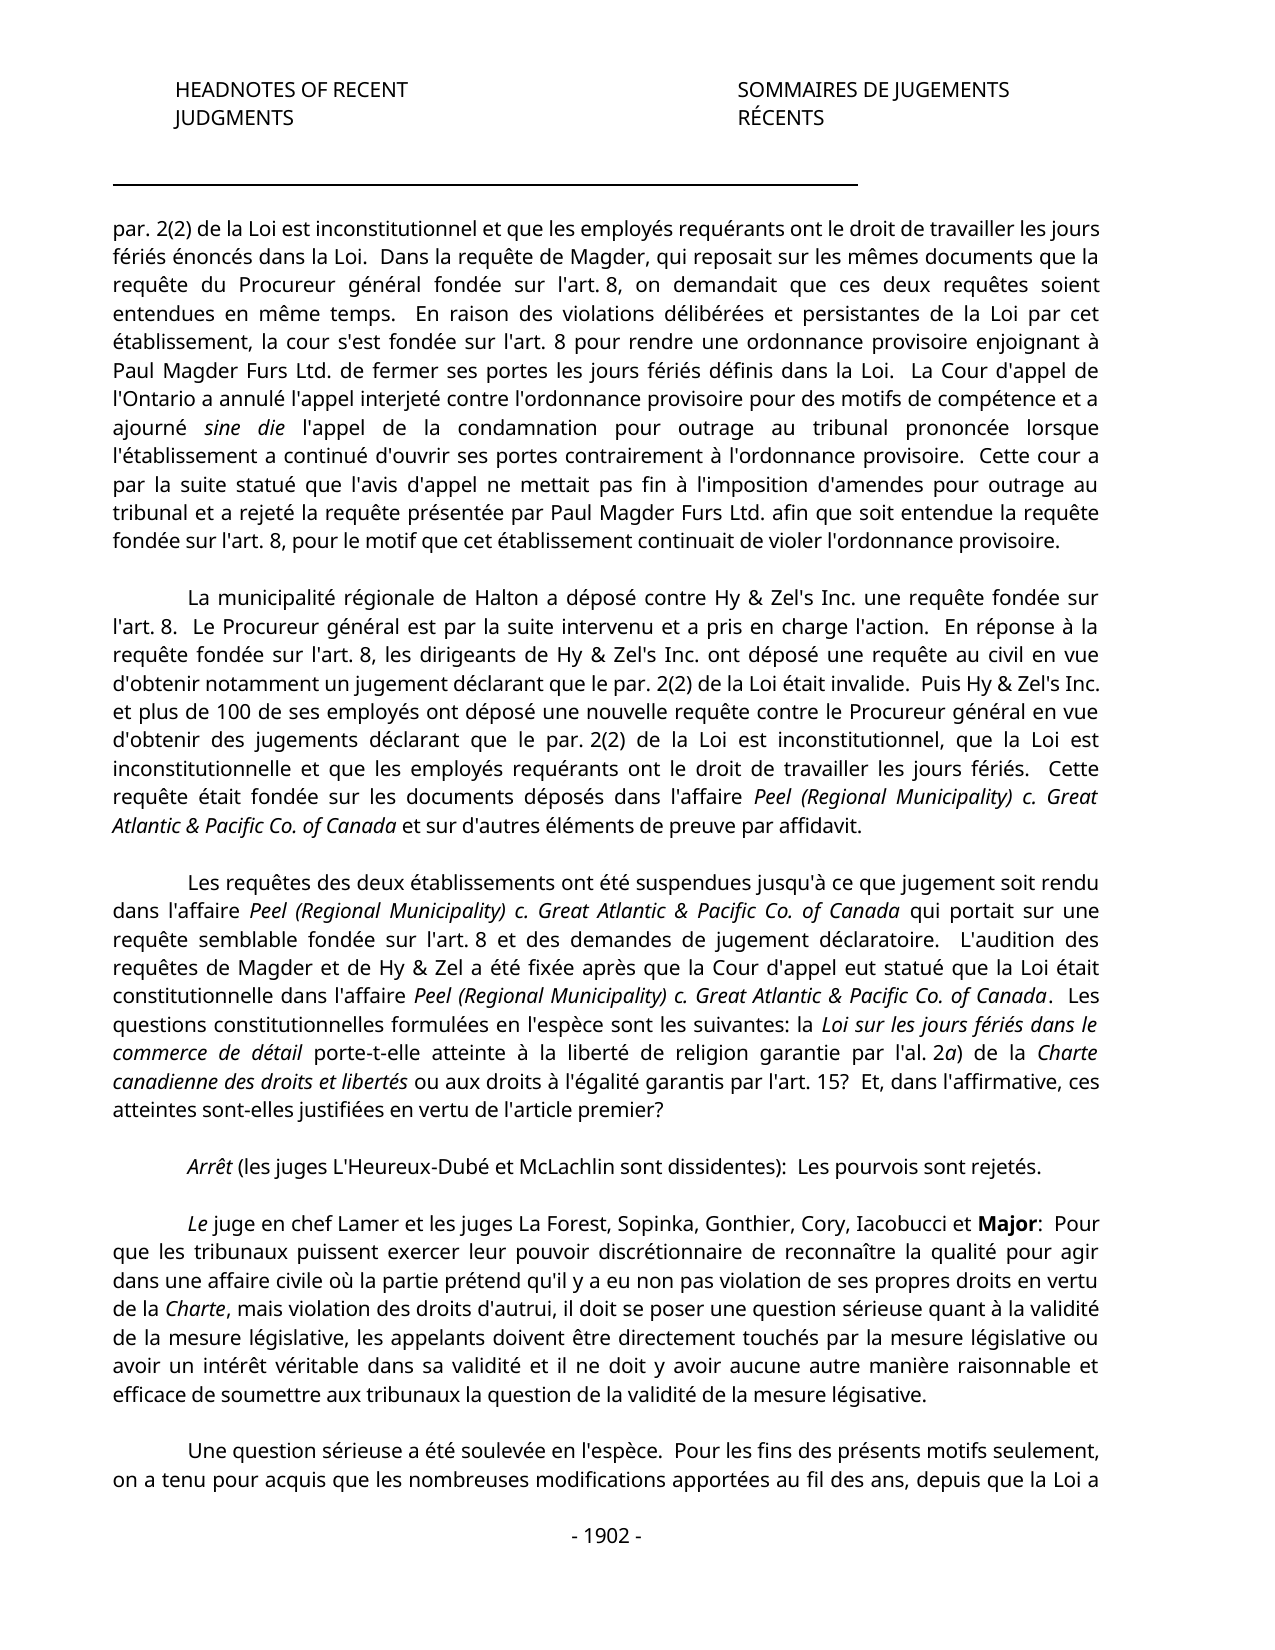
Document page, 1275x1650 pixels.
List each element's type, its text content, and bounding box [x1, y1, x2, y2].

text Les requêtes des deux établissements ont été suspendues jusqu'à ce que jugement soit rendu dans l'affaire Peel (Regional Municipality) c. Great Atlantic & Pacific Co. of Canada qui portait sur une requête semblable fondée sur l'art. 8 et des demandes de jugement déclaratoire. L'audition des requêtes de Magder et de Hy & Zel a été fixée après que la Cour d'appel eut statué que la Loi était constitutionnelle dans l'affaire Peel (Regional Municipality) c. Great Atlantic & Pacific Co. of Canada. Les questions constitutionnelles formulées en l'espèce sont les suivantes: la Loi sur les jours fériés dans le commerce de détail porte-t-elle atteinte à la liberté de religion garantie par l'al. 2a) de la Charte canadienne des droits et libertés ou aux droits à l'égalité garantis par l'art. 15? Et, dans l'affirmative, ces atteintes sont-elles justifiées en vertu de l'article premier? [112, 868, 1100, 1124]
text La municipalité régionale de Halton a déposé contre Hy & Zel's Inc. une requête fondée sur l'art. 8. Le Procureur général est par la suite intervenu et a pris en charge l'action. En réponse à la requête fondée sur l'art. 8, les dirigeants de Hy & Zel's Inc. ont déposé une requête au civil en vue d'obtenir notamment un jugement déclarant que le par. 2(2) de la Loi était invalide. Puis Hy & Zel's Inc. et plus de 100 de ses employés ont déposé une nouvelle requête contre le Procureur général en vue d'obtenir des jugements déclarant que le par. 2(2) de la Loi est inconstitutionnel, que la Loi est inconstitutionnelle et que les employés requérants ont le droit de travailler les jours fériés. Cette requête était fondée sur les documents déposés dans l'affaire Peel (Regional Municipality) c. Great Atlantic & Pacific Co. of Canada et sur d'autres éléments de preuve par affidavit. [112, 583, 1100, 839]
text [112, 1437, 1100, 1493]
text Arrêt (les juges L'Heureux-Dubé et McLachlin sont dissidentes): Les pourvois sont rejetés. [112, 1152, 1100, 1181]
text Le juge en chef Lamer et les juges La Forest, Sopinka, Gonthier, Cory, Iacobucci et Major: Pour que les tribunaux puissent exercer leur pouvoir discrétionnaire de reconnaître la qualité pour agir dans une affaire civile où la partie prétend qu'il y a eu non pas violation de ses propres droits en vertu de la Charte, mais violation des droits d'autrui, il doit se poser une question sérieuse quant à la validité de la mesure législative, les appelants doivent être directement touchés par la mesure législative ou avoir un intérêt véritable dans sa validité et il ne doit y avoir aucune autre manière raisonnable et efficace de soumettre aux tribunaux la question de la validité de la mesure légisative. [112, 1209, 1100, 1408]
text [112, 214, 1100, 555]
